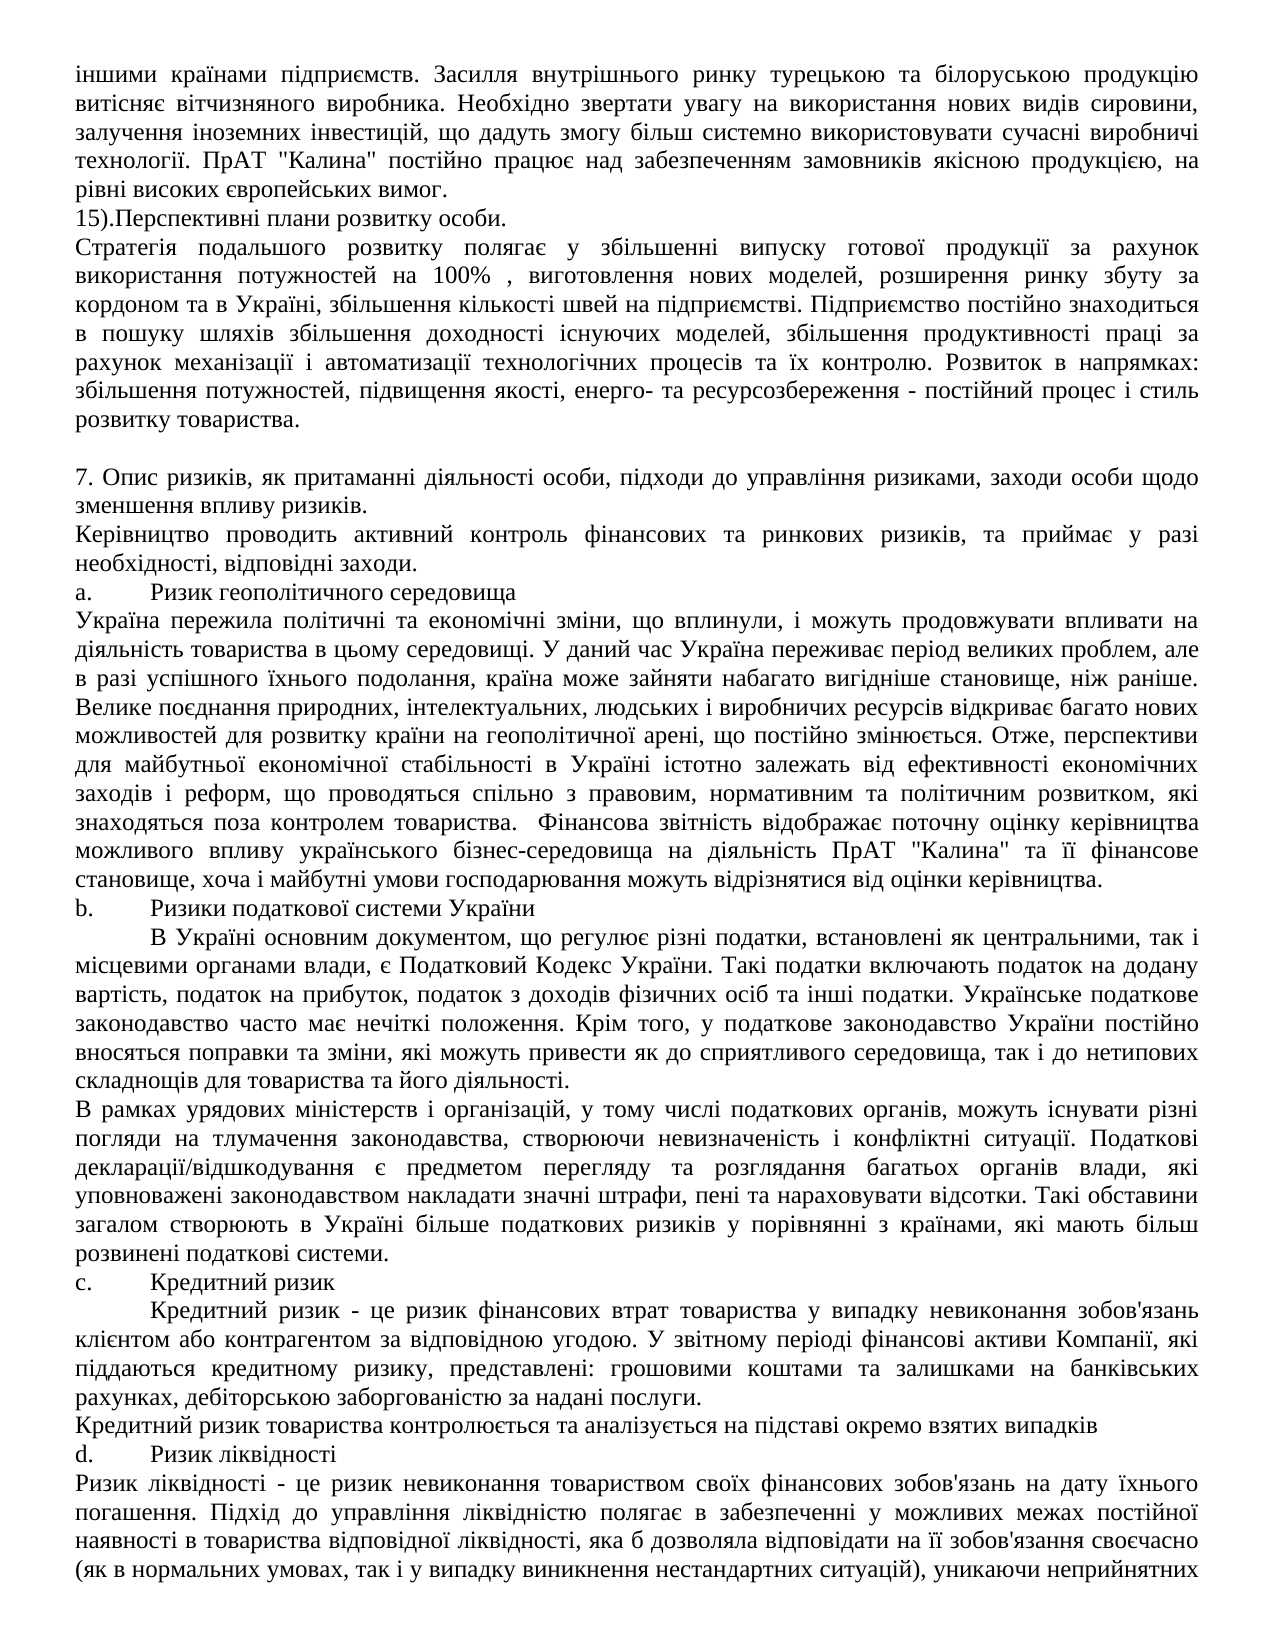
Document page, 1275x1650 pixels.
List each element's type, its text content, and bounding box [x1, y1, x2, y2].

text 15).Перспективнi плани розвитку особи. [75, 203, 1200, 232]
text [75, 59, 1200, 203]
text В Українi основним документом, що регулює рiзнi податки, встановленi як центральними, так i мiсцевими органами влади, є Податковий Кодекс України. Такi податки включають податок на додану вартiсть, податок на прибуток, податок з доходiв фiзичних осiб та iншi податки. Українське податкове законодавство часто має нечiткi положення. Крiм того, у податкове законодавство України постiйно вносяться поправки та змiни, якi можуть привести як до сприятливого середовища, так i до нетипових складнощiв для товариства та його дiяльностi. [75, 922, 1200, 1094]
text c. Кредитний ризик [75, 1267, 1200, 1296]
text Стратегiя подальшого розвитку полягає у збiльшеннi випуску готової продукцiї за рахунок використання потужностей на 100% , виготовлення нових моделей, розширення ринку збуту за кордоном та в Українi, збiльшення кiлькостi швей на пiдприємствi. Пiдприємство постiйно знаходиться в пошуку шляхiв збiльшення доходностi iснуючих моделей, збiльшення продуктивностi працi за рахунок механiзацiї i автоматизацiї технологiчних процесiв та їх контролю. Розвиток в напрямках: збiльшення потужностей, пiдвищення якостi, енерго- та ресурсозбереження - постiйний процес i стиль розвитку товариства. [75, 232, 1200, 433]
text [75, 1468, 1200, 1583]
text 7. Опис ризикiв, як притаманнi дiяльностi особи, пiдходи до управлiння ризиками, заходи особи щодо зменшення впливу ризикiв. [75, 462, 1200, 519]
text a. Ризик геополiтичного середовища [75, 577, 1200, 606]
text d. Ризик лiквiдностi [75, 1439, 1200, 1468]
text В рамках урядових мiнiстерств i органiзацiй, у тому числi податкових органiв, можуть iснувати рiзнi погляди на тлумачення законодавства, створюючи невизначенiсть i конфлiктнi ситуацiї. Податковi декларацiї/вiдшкодування є предметом перегляду та розглядання багатьох органiв влади, якi уповноваженi законодавством накладати значнi штрафи, пенi та нараховувати вiдсотки. Такi обставини загалом створюють в Українi бiльше податкових ризикiв у порiвняннi з країнами, якi мають бiльш розвиненi податковi системи. [75, 1094, 1200, 1267]
text Кредитний ризик - це ризик фiнансових втрат товариства у випадку невиконання зобов'язань клiєнтом або контрагентом за вiдповiдною угодою. У звiтному перiодi фiнансовi активи Компанiї, якi пiддаються кредитному ризику, представленi: грошовими коштами та залишками на банкiвських рахунках, дебiторською заборгованiстю за наданi послуги. [75, 1296, 1200, 1411]
text Україна пережила полiтичнi та економiчнi змiни, що вплинули, i можуть продовжувати впливати на дiяльнiсть товариства в цьому середовищi. У даний час Україна переживає перiод великих проблем, але в разi успiшного їхнього подолання, країна може зайняти набагато вигiднiше становище, нiж ранiше. Велике поєднання природних, iнтелектуальних, людських i виробничих ресурсiв вiдкриває багато нових можливостей для розвитку країни на геополiтичної аренi, що постiйно змiнюється. Отже, перспективи для майбутньої економiчної стабiльностi в Українi iстотно залежать вiд ефективностi економiчних заходiв i реформ, що проводяться спiльно з правовим, нормативним та полiтичним розвитком, якi знаходяться поза контролем товариства. Фiнансова звiтнiсть вiдображає поточну оцiнку керiвництва можливого впливу українського бiзнес-середовища на дiяльнiсть ПрАТ "Калина" та її фiнансове становище, хоча i майбутнi умови господарювання можуть вiдрiзнятися вiд оцiнки керiвництва. [75, 606, 1200, 893]
text Керiвництво проводить активний контроль фiнансових та ринкових ризикiв, та приймає у разi необхiдностi, вiдповiднi заходи. [75, 519, 1200, 577]
text Кредитний ризик товариства контролюється та аналiзується на пiдставi окремо взятих випадкiв [75, 1411, 1200, 1439]
text b. Ризики податкової системи України [75, 893, 1200, 922]
